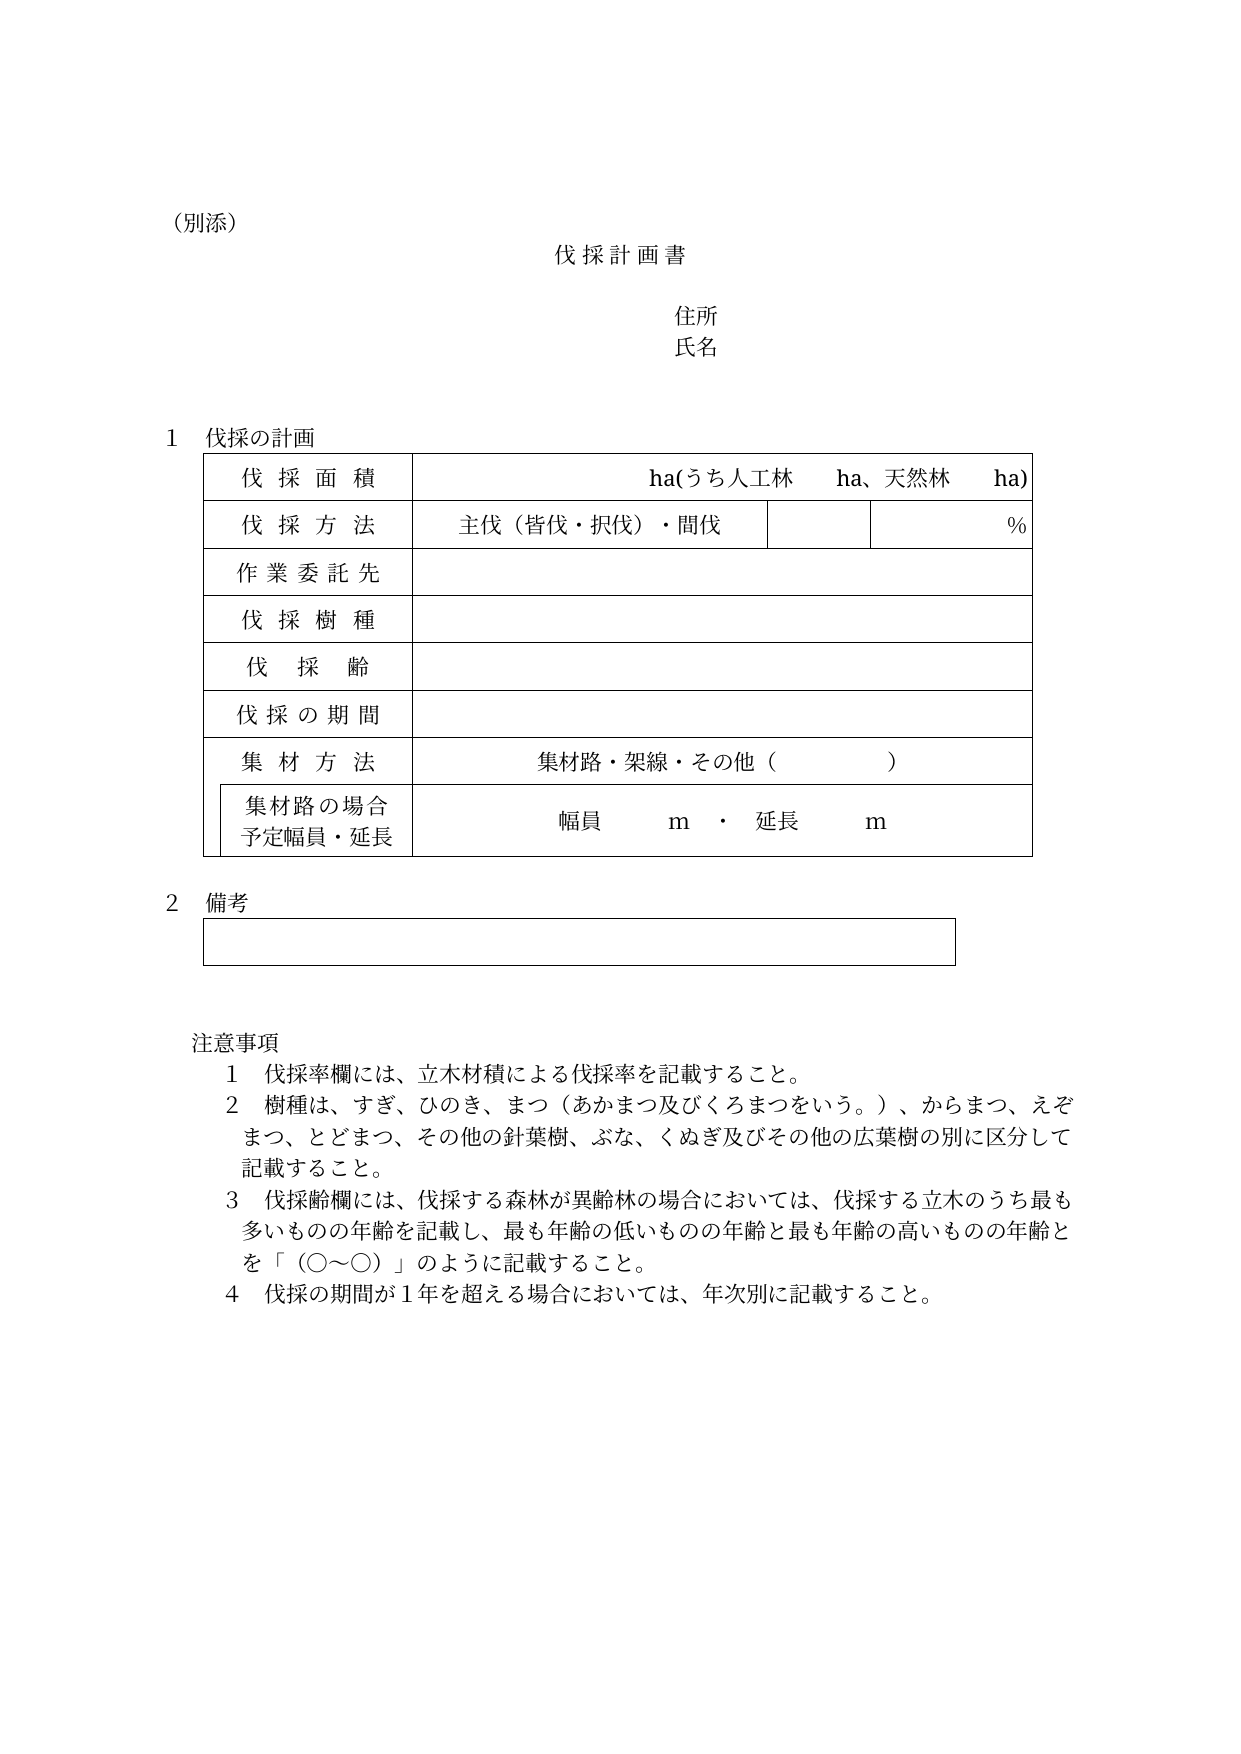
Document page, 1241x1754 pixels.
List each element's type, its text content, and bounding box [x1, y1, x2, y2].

table_cell 幅員 ｍ ・ 延長 ｍ [413, 785, 1032, 856]
table_cell [413, 691, 1032, 737]
text 氏名 [162, 331, 989, 362]
table_cell 伐採方法 [204, 501, 412, 548]
text １ 伐採の計画 [162, 422, 1079, 453]
text ４ 伐採の期間が１年を超える場合においては、年次別に記載すること。 [221, 1277, 1079, 1309]
table_cell [413, 549, 1032, 595]
text ２ 備考 [162, 886, 1079, 918]
table_header [204, 919, 955, 965]
table_cell [768, 501, 870, 548]
table_cell 主伐（皆伐・択伐）・間伐 [413, 501, 767, 548]
text （別添） [162, 206, 1079, 238]
table_cell [204, 784, 220, 856]
text 注意事項 [191, 1026, 1079, 1057]
text １ 伐採率欄には、立木材積による伐採率を記載すること。 [221, 1057, 1079, 1089]
table_cell ％ [871, 501, 1032, 548]
table_cell 作業委託先 [204, 549, 412, 595]
table_header ha(うち人工林 ha、天然林 ha) [413, 454, 1032, 500]
text 伐 採 計 画 書 [162, 238, 1079, 269]
table_cell 集材路の場合 予定幅員・延長 [221, 785, 412, 856]
table_cell 集材方法 [204, 738, 412, 784]
table_header 伐採面積 [204, 454, 412, 500]
table_cell [413, 596, 1032, 642]
table_cell 伐採の期間 [204, 691, 412, 737]
table_cell 集材路・架線・その他（ ） [413, 738, 1032, 784]
text 住所 [162, 299, 989, 331]
table_cell 伐採齢 [204, 643, 412, 689]
table_cell [413, 643, 1032, 689]
text ２ 樹種は、すぎ、ひのき、まつ（あかまつ及びくろまつをいう。）、からまつ、えぞまつ、とどまつ、その他の針葉樹、ぶな、くぬぎ及びその他の広葉樹の別に区分して記載すること。 [221, 1089, 1079, 1183]
table_cell 伐採樹種 [204, 596, 412, 642]
text ３ 伐採齢欄には、伐採する森林が異齢林の場合においては、伐採する立木のうち最も多いものの年齢を記載し、最も年齢の低いものの年齢と最も年齢の高いものの年齢とを「（○～○）」のように記載すること。 [221, 1183, 1079, 1277]
